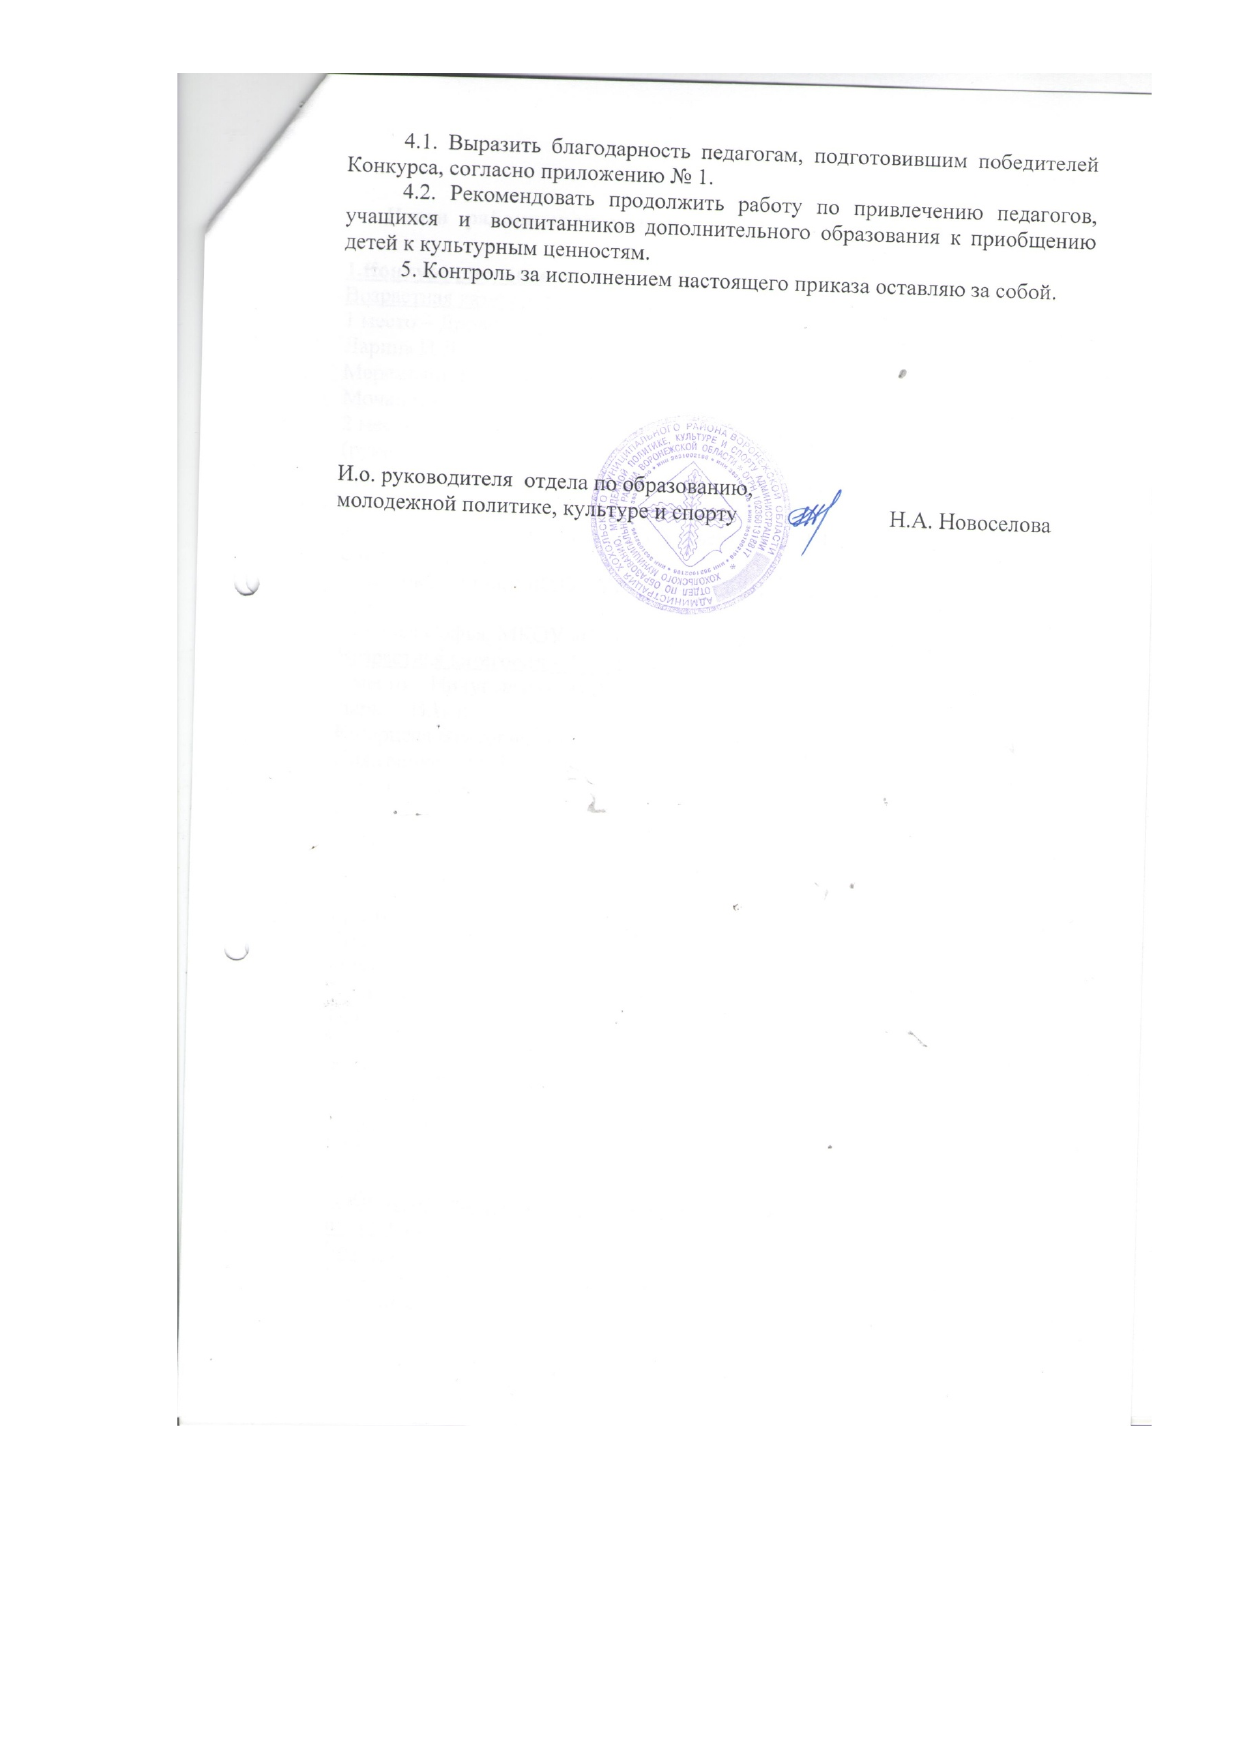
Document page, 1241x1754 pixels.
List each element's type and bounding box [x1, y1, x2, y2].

picture [177, 73, 1152, 1426]
